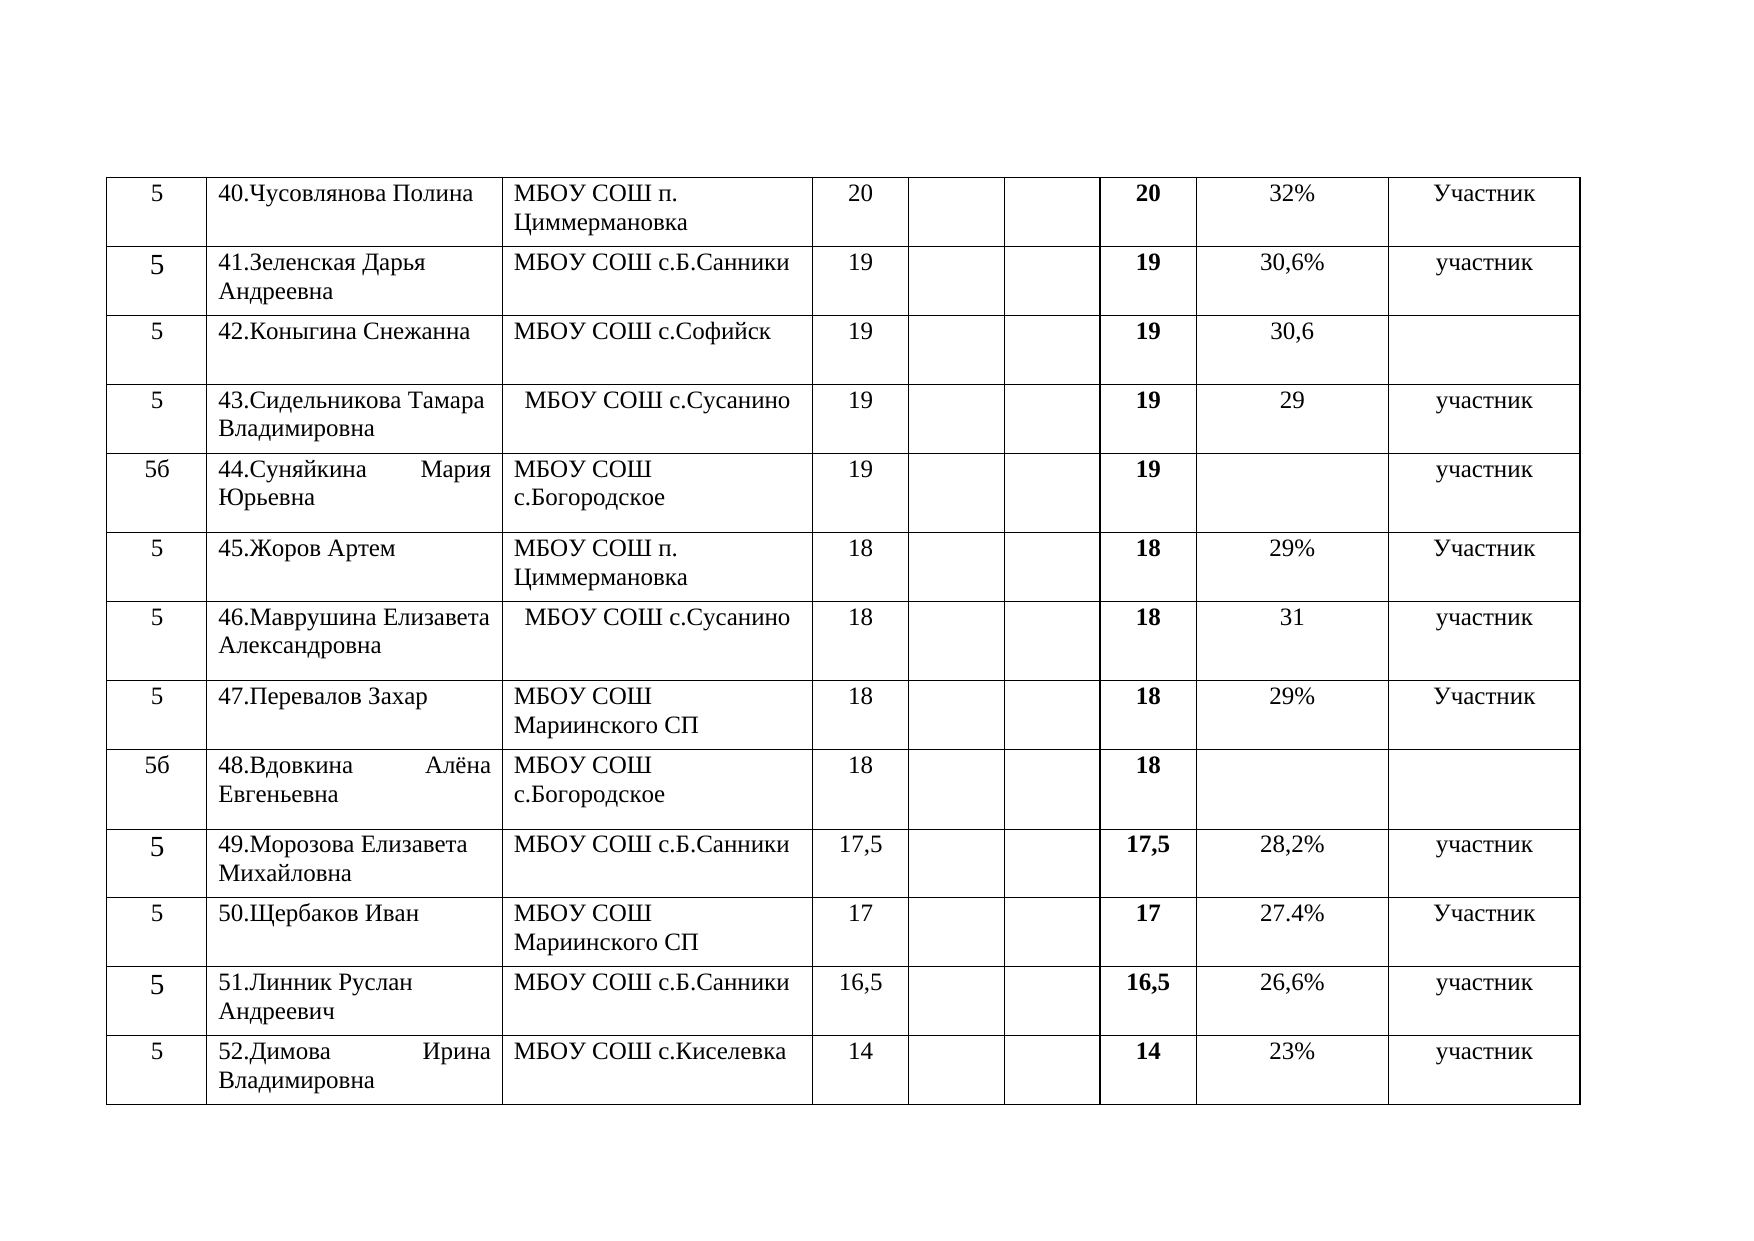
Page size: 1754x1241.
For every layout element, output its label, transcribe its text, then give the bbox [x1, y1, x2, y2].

table_cell 47.Перевалов Захар [207, 681, 502, 749]
table_cell 5 [107, 898, 206, 966]
table_cell [909, 750, 1004, 828]
table_cell 29% [1197, 533, 1388, 601]
table_cell 19 [1101, 316, 1196, 384]
table_cell МБОУ СОШ Мариинского СП [503, 681, 812, 749]
table_cell 29 [1197, 385, 1388, 453]
table_cell [909, 967, 1004, 1035]
table_cell 17,5 [1101, 830, 1196, 897]
table_cell 5б [107, 750, 206, 828]
table_cell МБОУ СОШ с.Богородское [503, 750, 812, 828]
table_cell 19 [1101, 454, 1196, 532]
table_cell 16,5 [1101, 967, 1196, 1035]
table_cell 19 [813, 316, 908, 384]
table_cell [1005, 1036, 1099, 1104]
table_cell МБОУ СОШ с.Б.Санники [503, 967, 812, 1035]
table_cell 20 [813, 178, 908, 246]
table_cell 27.4% [1197, 898, 1388, 966]
table_cell участник [1389, 830, 1579, 897]
table_cell Участник [1389, 681, 1579, 749]
table_cell 5 [107, 681, 206, 749]
table_cell [909, 454, 1004, 532]
table_cell [909, 178, 1004, 246]
table_cell МБОУ СОШ с.Сусанино [503, 602, 812, 680]
table_cell участник [1389, 247, 1579, 315]
table_cell Участник [1389, 178, 1579, 246]
table_cell [1005, 967, 1099, 1035]
table_cell 52.Димова Ирина Владимировна [207, 1036, 502, 1104]
table_cell МБОУ СОШ с.Богородское [503, 454, 812, 532]
table_cell 19 [1101, 247, 1196, 315]
table_cell 5 [107, 247, 206, 315]
table_cell 18 [813, 602, 908, 680]
table_cell МБОУ СОШ с.Софийск [503, 316, 812, 384]
table_cell 30,6% [1197, 247, 1388, 315]
table_cell 51.Линник Руслан Андреевич [207, 967, 502, 1035]
table_cell [1005, 316, 1099, 384]
table_cell 5 [107, 178, 206, 246]
table_cell 19 [813, 247, 908, 315]
table_cell Участник [1389, 533, 1579, 601]
table_cell [1005, 533, 1099, 601]
table_cell [1005, 247, 1099, 315]
table_cell 43.Сидельникова Тамара Владимировна [207, 385, 502, 453]
table_cell 19 [813, 454, 908, 532]
table_cell 49.Морозова Елизавета Михайловна [207, 830, 502, 897]
table_cell [909, 681, 1004, 749]
table_cell [909, 1036, 1004, 1104]
table_cell 41.Зеленская Дарья Андреевна [207, 247, 502, 315]
table_cell [1197, 750, 1388, 828]
table_cell 31 [1197, 602, 1388, 680]
table_cell [909, 385, 1004, 453]
table_cell [1005, 681, 1099, 749]
table_cell 28,2% [1197, 830, 1388, 897]
table_cell МБОУ СОШ с.Б.Санники [503, 247, 812, 315]
table_cell 19 [1101, 385, 1196, 453]
table_cell 5 [107, 602, 206, 680]
table_cell 42.Коныгина Снежанна [207, 316, 502, 384]
table_cell [1389, 750, 1579, 828]
table_cell 5 [107, 316, 206, 384]
table_cell Участник [1389, 898, 1579, 966]
table_cell 18 [1101, 750, 1196, 828]
table_cell МБОУ СОШ с.Сусанино [503, 385, 812, 453]
table_cell [1005, 830, 1099, 897]
table_cell [1005, 898, 1099, 966]
table_cell 18 [813, 750, 908, 828]
table_cell [909, 316, 1004, 384]
table_cell 50.Щербаков Иван [207, 898, 502, 966]
table_cell [1197, 454, 1388, 532]
table_cell МБОУ СОШ Мариинского СП [503, 898, 812, 966]
table_cell МБОУ СОШ с.Б.Санники [503, 830, 812, 897]
table_cell 14 [813, 1036, 908, 1104]
table_cell 18 [813, 681, 908, 749]
table_cell [909, 533, 1004, 601]
table_cell [1389, 316, 1579, 384]
table_cell участник [1389, 602, 1579, 680]
table_cell 23% [1197, 1036, 1388, 1104]
table_cell [909, 247, 1004, 315]
table_cell 14 [1101, 1036, 1196, 1104]
table_cell 5 [107, 385, 206, 453]
table_cell 5б [107, 454, 206, 532]
table_cell 46.Маврушина Елизавета Александровна [207, 602, 502, 680]
table_cell 26,6% [1197, 967, 1388, 1035]
table_cell 17 [813, 898, 908, 966]
table_cell МБОУ СОШ с.Киселевка [503, 1036, 812, 1104]
table_cell 18 [1101, 533, 1196, 601]
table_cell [503, 178, 812, 246]
table_cell участник [1389, 967, 1579, 1035]
table_cell 44.Суняйкина Мария Юрьевна [207, 454, 502, 532]
table_cell 5 [107, 830, 206, 897]
table_cell 20 [1101, 178, 1196, 246]
table_cell 48.Вдовкина Алёна Евгеньевна [207, 750, 502, 828]
table_cell 16,5 [813, 967, 908, 1035]
table_cell участник [1389, 454, 1579, 532]
table_cell 18 [1101, 602, 1196, 680]
table_cell МБОУ СОШ п. Циммермановка [503, 533, 812, 601]
table_cell 18 [1101, 681, 1196, 749]
table_cell 19 [813, 385, 908, 453]
table_cell 18 [813, 533, 908, 601]
table_cell 5 [107, 533, 206, 601]
table_cell 45.Жоров Артем [207, 533, 502, 601]
table_cell участник [1389, 1036, 1579, 1104]
table_cell 17 [1101, 898, 1196, 966]
table_cell [909, 898, 1004, 966]
table_cell 17,5 [813, 830, 908, 897]
table_cell 32% [1197, 178, 1388, 246]
table_cell [1005, 602, 1099, 680]
table_cell 40.Чусовлянова Полина [207, 178, 502, 246]
table_cell [1005, 454, 1099, 532]
table_cell 30,6 [1197, 316, 1388, 384]
table_cell [1005, 385, 1099, 453]
table_cell 5 [107, 967, 206, 1035]
table_cell [909, 830, 1004, 897]
table_cell [1005, 178, 1099, 246]
table_cell участник [1389, 385, 1579, 453]
table_cell 29% [1197, 681, 1388, 749]
table_cell [909, 602, 1004, 680]
table_cell 5 [107, 1036, 206, 1104]
table_cell [1005, 750, 1099, 828]
